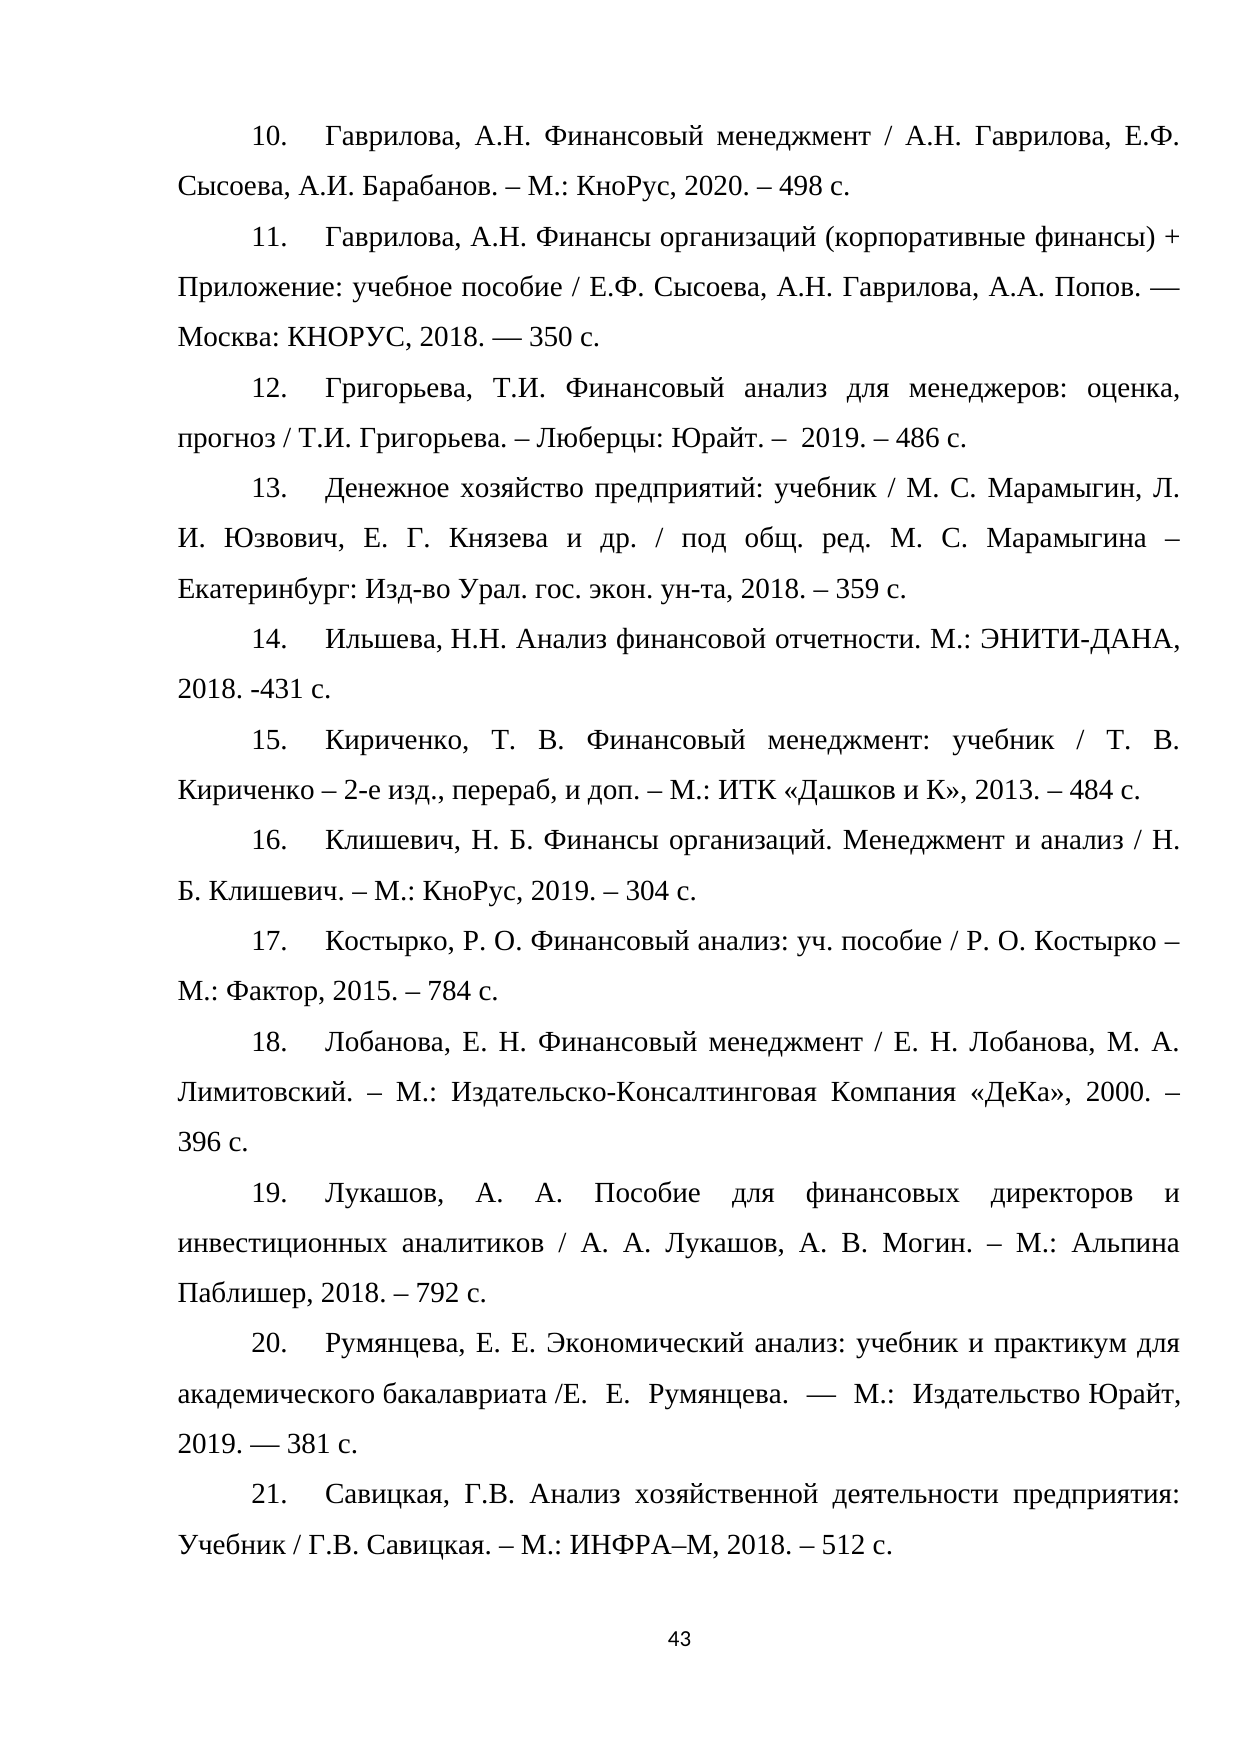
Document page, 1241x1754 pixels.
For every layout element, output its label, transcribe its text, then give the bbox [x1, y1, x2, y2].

list Румянцева, Е. Е. Экономический анализ: учебник и практикум для академического бакалавриата /Е. Е. Румянцева. — М.: Издательство Юрайт, 2019. — 381 с. [177, 1326, 1181, 1460]
list Савицкая, Г.В. Анализ хозяйственной деятельности предприятия: Учебник / Г.В. Савицкая. – М.: ИНФРА–М, 2018. – 512 с. [177, 1477, 1181, 1560]
list Гаврилова, А.Н. Финансы организаций (корпоративные финансы) + Приложение: учебное пособие / Е.Ф. Сысоева, А.Н. Гаврилова, А.А. Попов. — Москва: КНОРУС, 2018. — 350 с. [177, 219, 1181, 353]
list Кириченко, Т. В. Финансовый менеджмент: учебник / Т. В. Кириченко – 2-е изд., перераб, и доп. – М.: ИТК «Дашков и К», 2013. – 484 с. [177, 722, 1181, 806]
list Григорьева, Т.И. Финансовый анализ для менеджеров: оценка, прогноз / Т.И. Григорьева. – Люберцы: Юрайт. – 2019. – 486 c. [177, 370, 1181, 453]
list Лобанова, Е. Н. Финансовый менеджмент / Е. Н. Лобанова, М. А. Лимитовский. – М.: Издательско-Консалтинговая Компания «ДеКа», 2000. – 396 с. [177, 1024, 1181, 1158]
list Костырко, Р. О. Финансовый анализ: уч. пособие / Р. О. Костырко – М.: Фактор, 2015. – 784 с. [177, 923, 1181, 1007]
list Лукашов, А. А. Пособие для финансовых директоров и инвестиционных аналитиков / А. А. Лукашов, А. В. Могин. – М.: Альпина Паблишер, 2018. – 792 c. [177, 1175, 1181, 1309]
list Клишевич, Н. Б. Финансы организаций. Менеджмент и анализ / Н. Б. Клишевич. – М.: КноРус, 2019. – 304 c. [177, 822, 1181, 906]
list Гаврилова, А.Н. Финансовый менеджмент / А.Н. Гаврилова, Е.Ф. Сысоева, А.И. Барабанов. – М.: КноРус, 2020. – 498 c. [177, 118, 1181, 202]
list Ильшева, Н.Н. Анализ финансовой отчетности. М.: ЭНИТИ-ДАНА, 2018. -431 с. [177, 621, 1181, 705]
list Денежное хозяйство предприятий: учебник / М. С. Марамыгин, Л. И. Юзвович, Е. Г. Князева и др. / под общ. ред. М. С. Марамыгина –Екатеринбург: Изд-во Урал. гос. экон. ун-та, 2018. – 359 с. [177, 470, 1181, 604]
